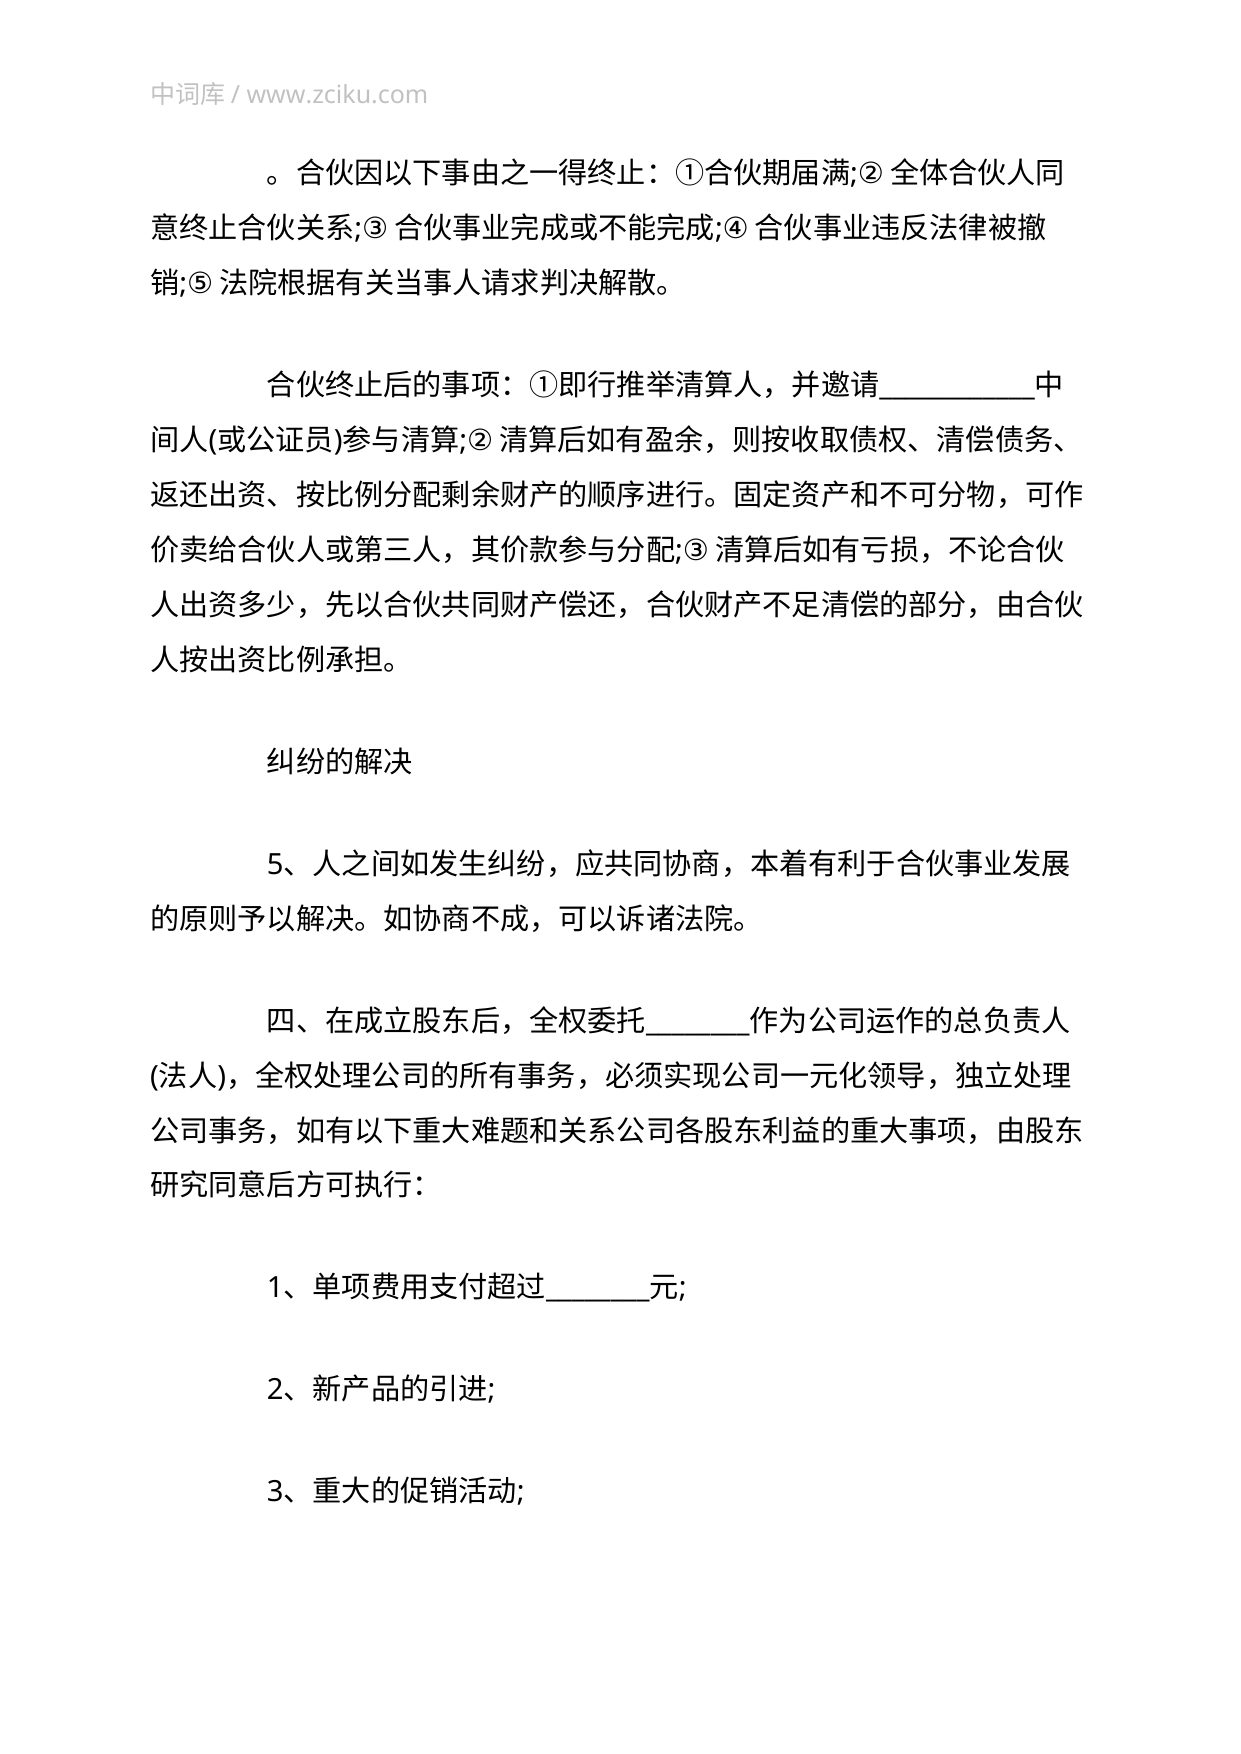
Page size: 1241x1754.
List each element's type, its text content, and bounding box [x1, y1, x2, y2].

text 5、人之间如发生纠纷，应共同协商，本着有利于合伙事业发展的原则予以解决。如协商不成，可以诉诸法院。 [150, 840, 1090, 938]
text 2、新产品的引进; [150, 1366, 1090, 1408]
text 。合伙因以下事由之一得终止：①合伙期届满;②全体合伙人同意终止合伙关系;③合伙事业完成或不能完成;④合伙事业违反法律被撤销;⑤法院根据有关当事人请求判决解散。 [150, 150, 1090, 302]
text 纠纷的解决 [150, 738, 1090, 781]
text 合伙终止后的事项：①即行推举清算人，并邀请____________中间人(或公证员)参与清算;②清算后如有盈余，则按收取债权、清偿债务、返还出资、按比例分配剩余财产的顺序进行。固定资产和不可分物，可作价卖给合伙人或第三人，其价款参与分配;③清算后如有亏损，不论合伙人出资多少，先以合伙共同财产偿还，合伙财产不足清偿的部分，由合伙人按出资比例承担。 [150, 362, 1090, 679]
text 3、重大的促销活动; [150, 1468, 1090, 1510]
text 四、在成立股东后，全权委托________作为公司运作的总负责人(法人)，全权处理公司的所有事务，必须实现公司一元化领导，独立处理公司事务，如有以下重大难题和关系公司各股东利益的重大事项，由股东研究同意后方可执行： [150, 997, 1090, 1204]
text 1、单项费用支付超过________元; [150, 1264, 1090, 1306]
